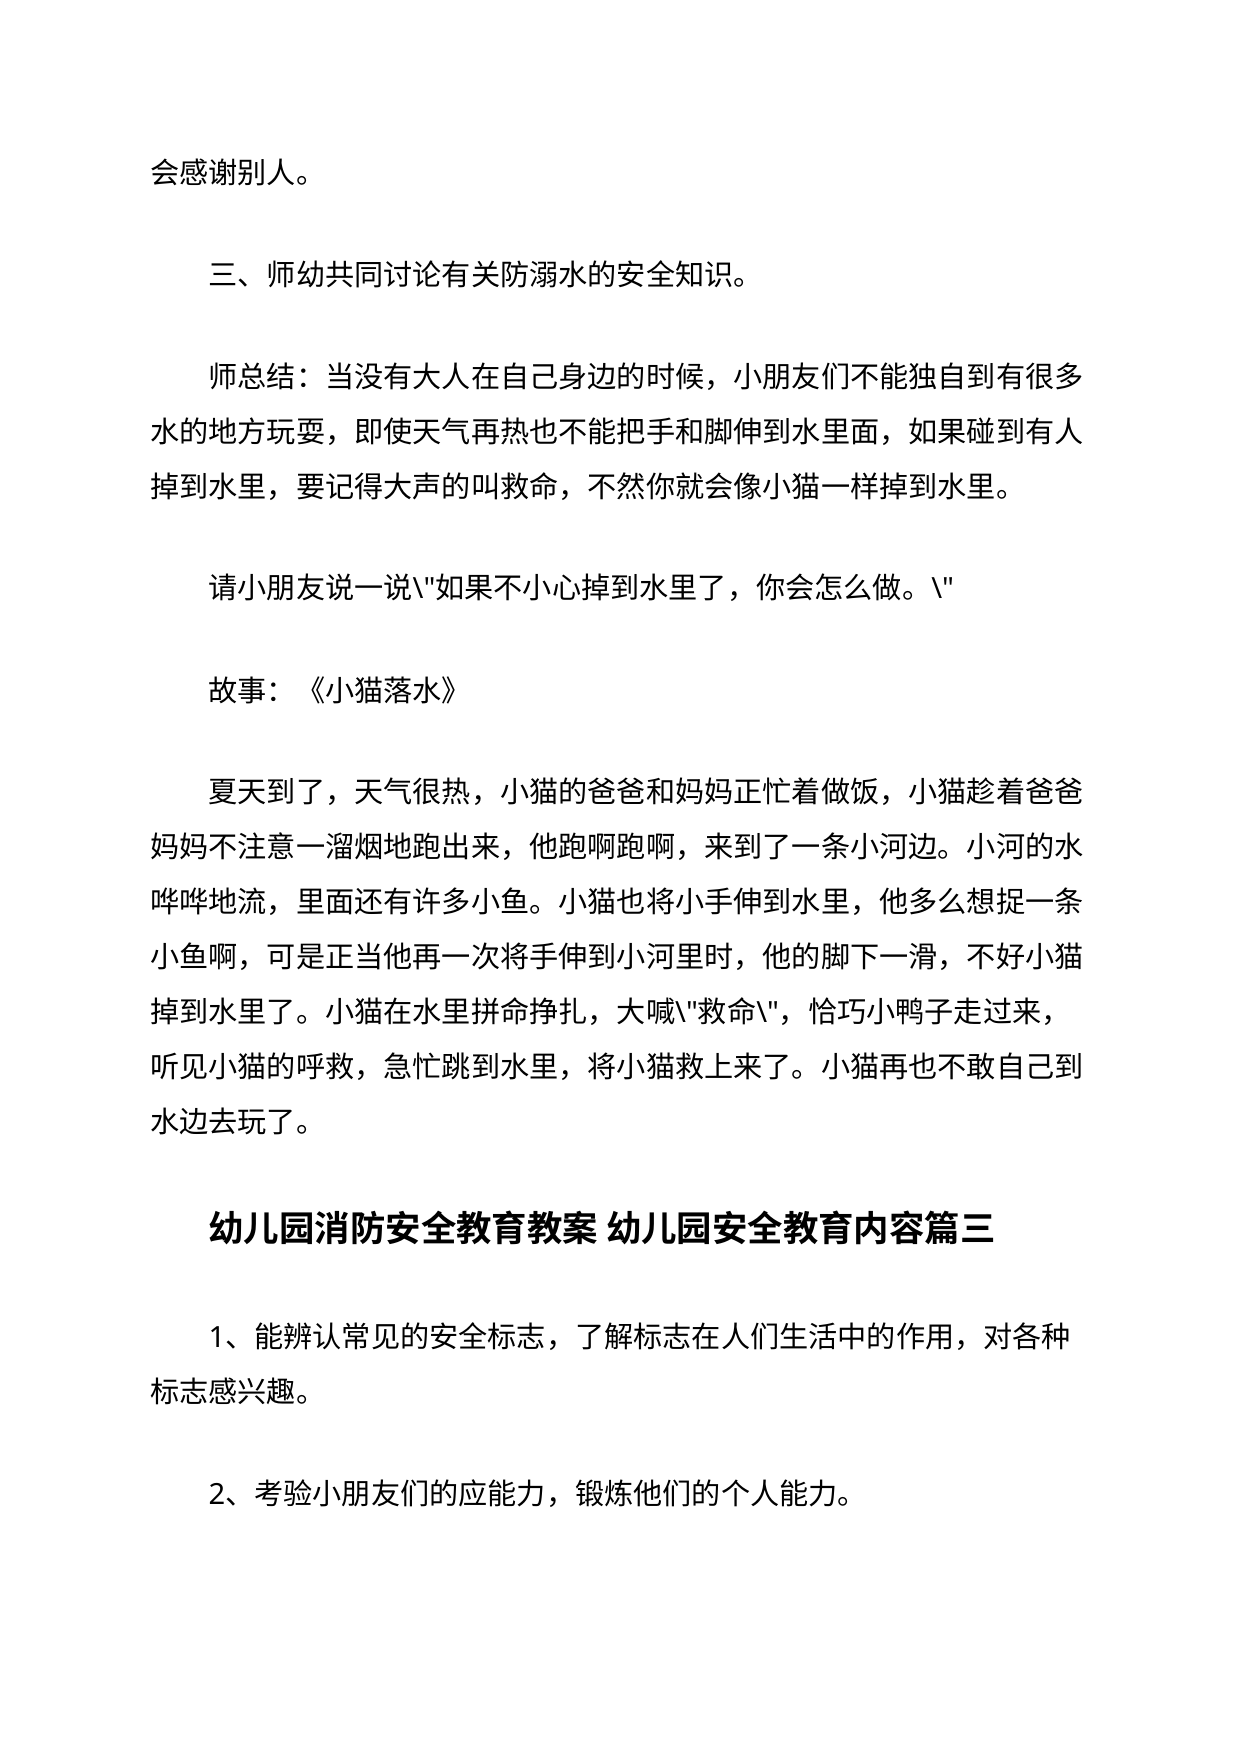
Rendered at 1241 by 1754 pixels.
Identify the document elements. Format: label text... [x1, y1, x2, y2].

text 请小朋友说一说\"如果不小心掉到水里了，你会怎么做。\" [150, 565, 1090, 607]
text 师总结：当没有大人在自己身边的时候，小朋友们不能独自到有很多水的地方玩耍，即使天气再热也不能把手和脚伸到水里面，如果碰到有人掉到水里，要记得大声的叫救命，不然你就会像小猫一样掉到水里。 [150, 353, 1090, 506]
text 故事：《小猫落水》 [150, 667, 1090, 709]
text 三、师幼共同讨论有关防溺水的安全知识。 [150, 252, 1090, 294]
text 夏天到了，天气很热，小猫的爸爸和妈妈正忙着做饭，小猫趁着爸爸妈妈不注意一溜烟地跑出来，他跑啊跑啊，来到了一条小河边。小河的水哗哗地流，里面还有许多小鱼。小猫也将小手伸到水里，他多么想捉一条小鱼啊，可是正当他再一次将手伸到小河里时，他的脚下一滑，不好小猫掉到水里了。小猫在水里拼命挣扎，大喊\"救命\"，恰巧小鸭子走过来，听见小猫的呼救，急忙跳到水里，将小猫救上来了。小猫再也不敢自己到水边去玩了。 [150, 769, 1090, 1141]
text 1、能辨认常见的安全标志，了解标志在人们生活中的作用，对各种标志感兴趣。 [150, 1313, 1090, 1411]
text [150, 150, 1090, 192]
text 2、考验小朋友们的应能力，锻炼他们的个人能力。 [150, 1470, 1090, 1513]
text 幼儿园消防安全教育教案 幼儿园安全教育内容篇三 [150, 1200, 1090, 1251]
